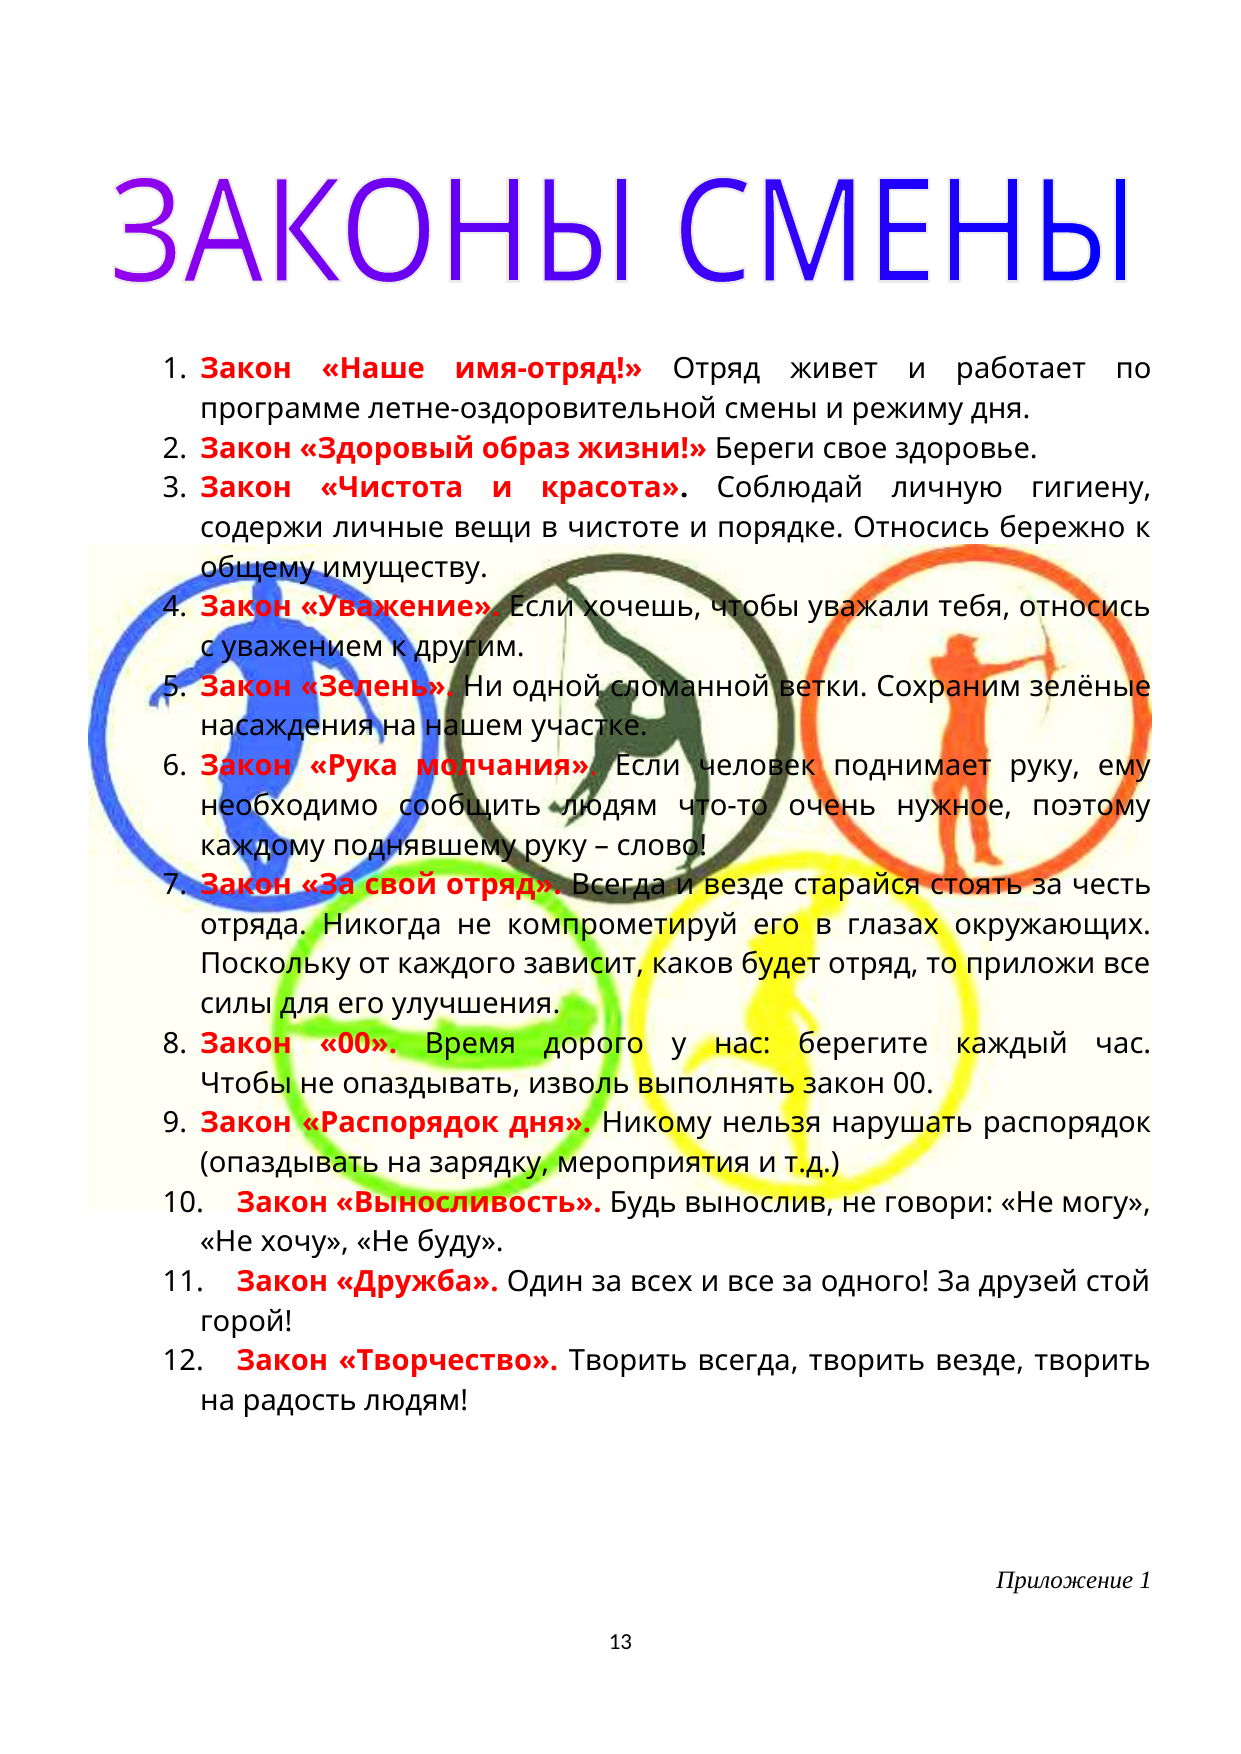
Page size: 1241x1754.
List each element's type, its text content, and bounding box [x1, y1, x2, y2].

picture [88, 544, 162, 1210]
title Приложение 1 [89, 1566, 1152, 1594]
list Закон «Дружба». Один за всех и все за одного! За друзей стой горой! [162, 1260, 1152, 1340]
list Закон «Зелень». Ни одной сломанной ветки. Сохраним зелёные насаждения на нашем участке. [162, 665, 1152, 744]
list Закон «Наше имя-отряд!» Отряд живет и работает по программе летне-оздоровительной смены и режиму дня. [162, 347, 1152, 427]
list Закон «Творчество». Творить всегда, творить везде, творить на радость людям! [162, 1340, 1152, 1419]
list Закон «Уважение». Если хочешь, чтобы уважали тебя, относись с уважением к другим. [162, 586, 1152, 665]
list Закон «00». Время дорого у нас: берегите каждый час. Чтобы не опаздывать, изволь выполнять закон 00. [162, 1022, 1152, 1102]
list Закон «Здоровый образ жизни!» Береги свое здоровье. [162, 427, 1152, 467]
list Закон «Выносливость». Будь вынослив, не говори: «Не могу», «Не хочу», «Не буду». [162, 1181, 1152, 1260]
list Закон «За свой отряд». Всегда и везде старайся стоять за честь отряда. Никогда не компрометируй его в глазах окружающих. Поскольку от каждого зависит, каков будет отряд, то приложи все силы для его улучшения. [162, 863, 1152, 1022]
list Закон «Чистота и красота». Соблюдай личную гигиену, содержи личные вещи в чистоте и порядке. Относись бережно к общему имуществу. [162, 467, 1152, 586]
list Закон «Распорядок дня». Никому нельзя нарушать распорядок (опаздывать на зарядку, мероприятия и т.д.) [162, 1102, 1152, 1181]
list Закон «Рука молчания». Если человек поднимает руку, ему необходимо сообщить людям что-то очень нужное, поэтому каждому поднявшему руку – слово! [162, 744, 1152, 863]
